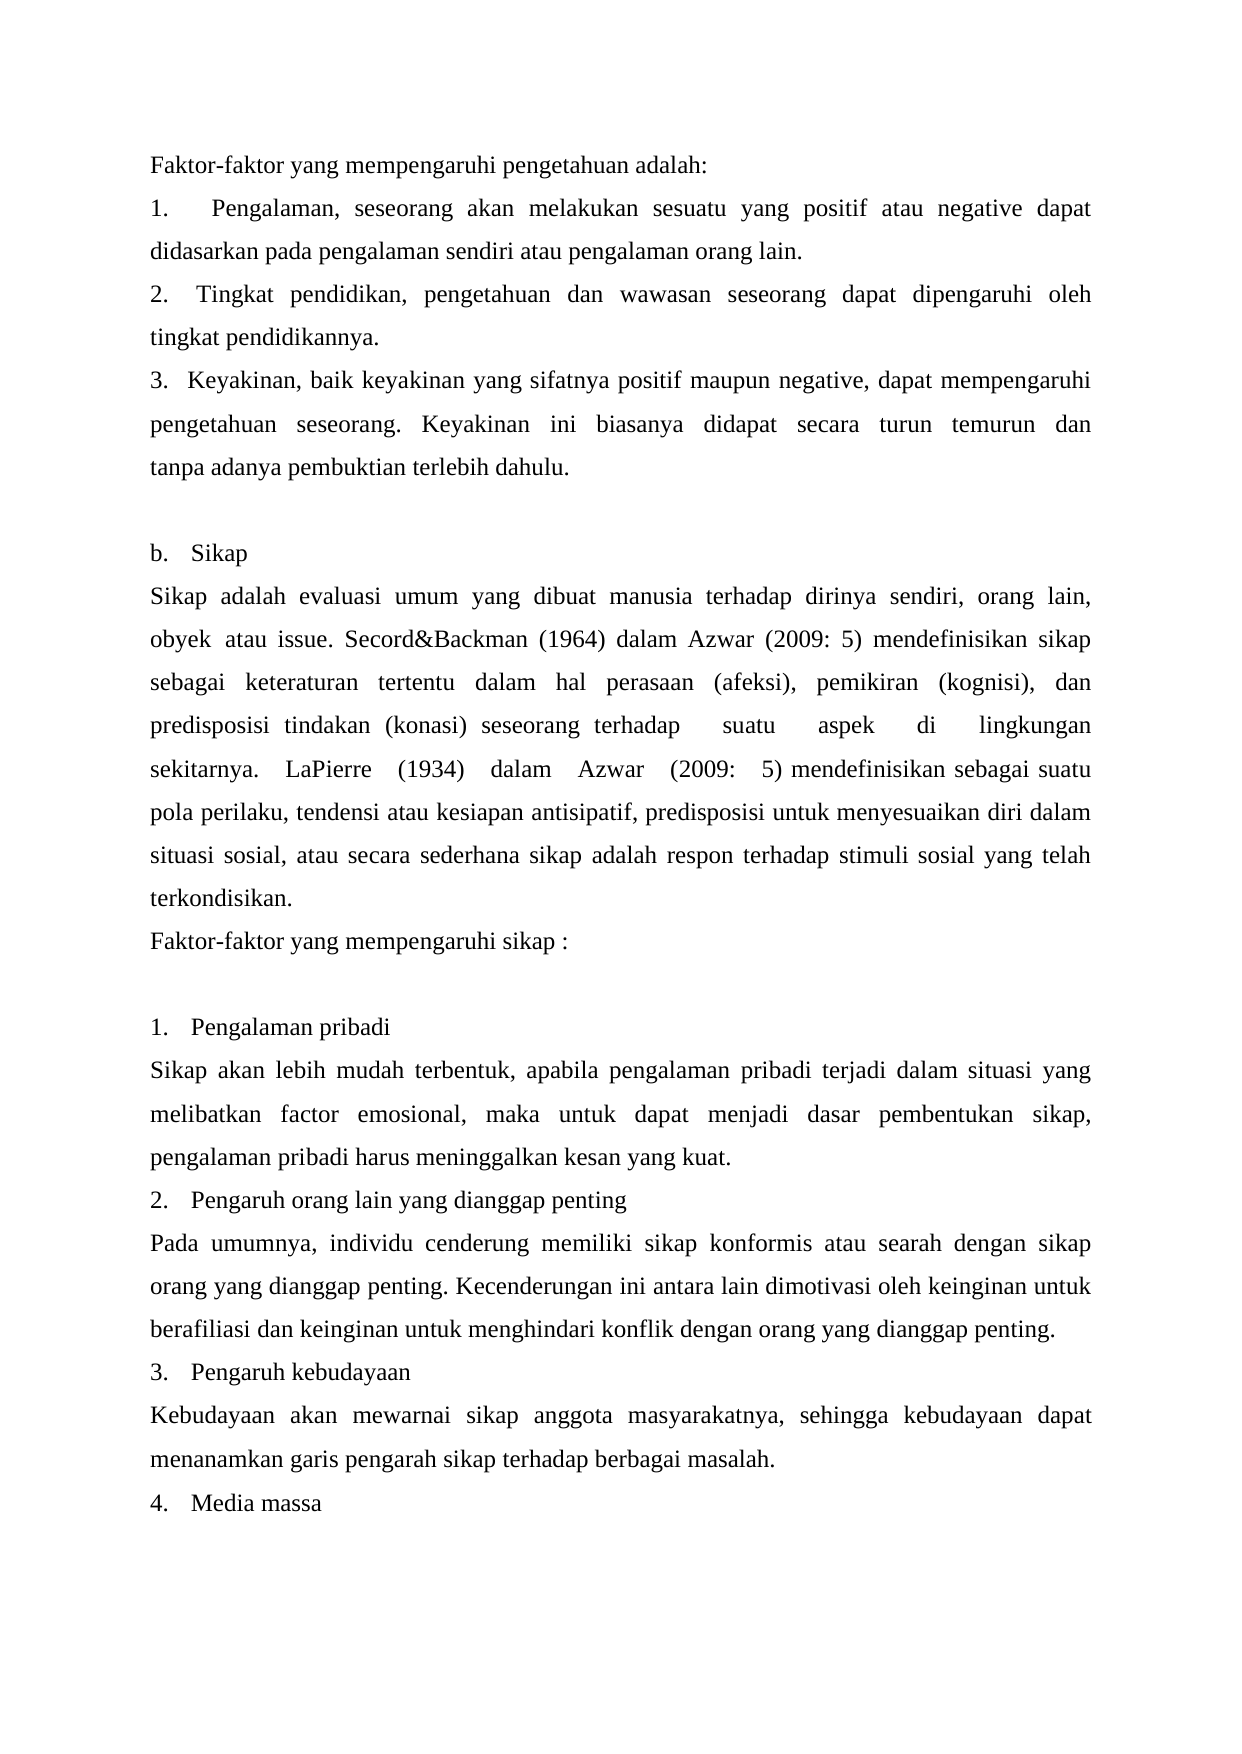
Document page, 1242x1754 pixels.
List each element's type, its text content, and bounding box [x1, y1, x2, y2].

text b. Sikap [150, 538, 1092, 567]
text Sikap akan lebih mudah terbentuk, apabila pengalaman pribadi terjadi dalam situasi yang melibatkan factor emosional, maka untuk dapat menjadi dasar pembentukan sikap, pengalaman pribadi harus meninggalkan kesan yang kuat. [150, 1056, 1092, 1171]
text Kebudayaan akan mewarnai sikap anggota masyarakatnya, sehingga kebudayaan dapat menanamkan garis pengarah sikap terhadap berbagai masalah. [150, 1401, 1092, 1472]
text Pada umumnya, individu cenderung memiliki sikap konformis atau searah dengan sikap orang yang dianggap penting. Kecenderungan ini antara lain dimotivasi oleh keinginan untuk berafiliasi dan keinginan untuk menghindari konflik dengan orang yang dianggap penting. [150, 1228, 1092, 1343]
text Sikap adalah evaluasi umum yang dibuat manusia terhadap dirinya sendiri, orang lain, obyek atau issue. Secord&Backman (1964) dalam Azwar (2009: 5) mendefinisikan sikap sebagai keteraturan tertentu dalam hal perasaan (afeksi), pemikiran (kognisi), dan predisposisi tindakan (konasi) seseorang terhadap suatu aspek di lingkungan sekitarnya. LaPierre (1934) dalam Azwar (2009: 5) mendefinisikan sebagai suatu pola perilaku, tendensi atau kesiapan antisipatif, predisposisi untuk menyesuaikan diri dalam situasi sosial, atau secara sederhana sikap adalah respon terhadap stimuli sosial yang telah terkondisikan. [150, 581, 1092, 912]
text 2. Tingkat pendidikan, pengetahuan dan wawasan seseorang dapat dipengaruhi oleh tingkat pendidikannya. [150, 279, 1092, 351]
text 2. Pengaruh orang lain yang dianggap penting [150, 1185, 1092, 1214]
text 3. Keyakinan, baik keyakinan yang sifatnya positif maupun negative, dapat mempengaruhi pengetahuan seseorang. Keyakinan ini biasanya didapat secara turun temurun dan tanpa adanya pembuktian terlebih dahulu. [150, 366, 1092, 481]
text Faktor-faktor yang mempengaruhi sikap : [150, 926, 1092, 955]
text Faktor-faktor yang mempengaruhi pengetahuan adalah: [150, 150, 1092, 179]
text 1. Pengalaman, seseorang akan melakukan sesuatu yang positif atau negative dapat didasarkan pada pengalaman sendiri atau pengalaman orang lain. [150, 193, 1092, 265]
text 1. Pengalaman pribadi [150, 1012, 1092, 1041]
text 3. Pengaruh kebudayaan [150, 1357, 1092, 1386]
text 4. Media massa [150, 1487, 1092, 1517]
